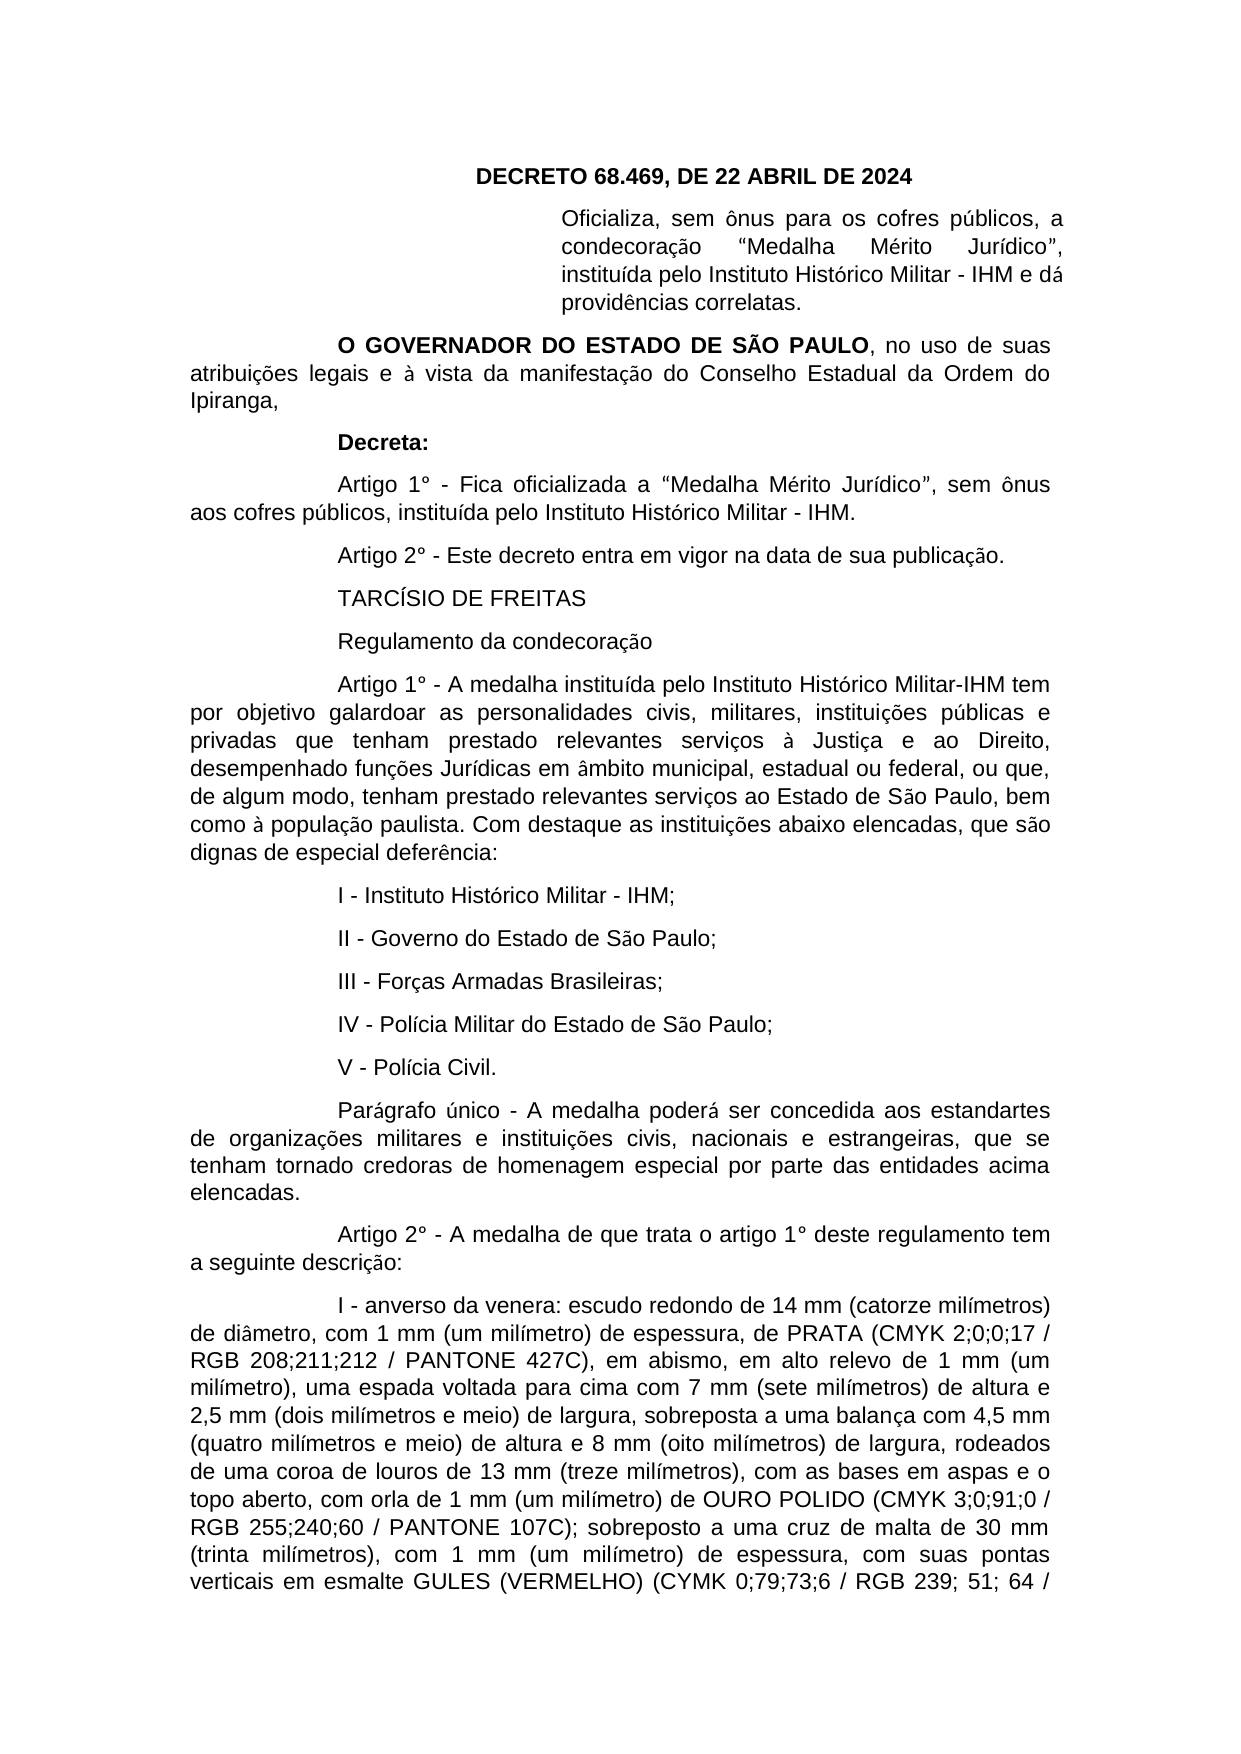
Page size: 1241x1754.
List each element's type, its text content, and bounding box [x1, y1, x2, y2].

text I - Instituto Histórico Militar - IHM; [190, 881, 1051, 909]
text IV - Polícia Militar do Estado de São Paulo; [190, 1010, 1051, 1038]
text O GOVERNADOR DO ESTADO DE SÃO PAULO, no uso de suas atribuições legais e à vista da manifestação do Conselho Estadual da Ordem do Ipiranga, [190, 331, 1051, 413]
text II - Governo do Estado de São Paulo; [190, 924, 1051, 952]
text Oficializa, sem ônus para os cofres públicos, a condecoração “Medalha Mérito Jurídico”, instituída pelo Instituto Histórico Militar - IHM e dá providências correlatas. [561, 204, 1063, 316]
text Artigo 1º - Fica oficializada a “Medalha Mérito Jurídico”, sem ônus aos cofres públicos, instituída pelo Instituto Histórico Militar - IHM. [190, 470, 1051, 526]
text Artigo 2º - A medalha de que trata o artigo 1º deste regulamento tem a seguinte descrição: [190, 1220, 1051, 1276]
text III - Forças Armadas Brasileiras; [190, 967, 1051, 995]
text Decreta: [190, 428, 1051, 455]
text Artigo 1º - A medalha instituída pelo Instituto Histórico Militar-IHM tem por objetivo galardoar as personalidades civis, militares, instituições públicas e privadas que tenham prestado relevantes serviços à Justiça e ao Direito, desempenhado funções Jurídicas em âmbito municipal, estadual ou federal, ou que, de algum modo, tenham prestado relevantes serviços ao Estado de São Paulo, bem como à população paulista. Com destaque as instituições abaixo elencadas, que são dignas de especial deferência: [190, 670, 1051, 866]
text Artigo 2º - Este decreto entra em vigor na data de sua publicação. [190, 541, 1051, 569]
text V - Polícia Civil. [190, 1053, 1051, 1081]
text TARCÍSIO DE FREITAS [190, 584, 1051, 612]
text Parágrafo único - A medalha poderá ser concedida aos estandartes de organizações militares e instituições civis, nacionais e estrangeiras, que se tenham tornado credoras de homenagem especial por parte das entidades acima elencadas. [190, 1096, 1051, 1205]
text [190, 1291, 1051, 1594]
text DECRETO 68.469, DE 22 ABRIL DE 2024 [177, 163, 1063, 189]
text Regulamento da condecoração [190, 627, 1051, 655]
